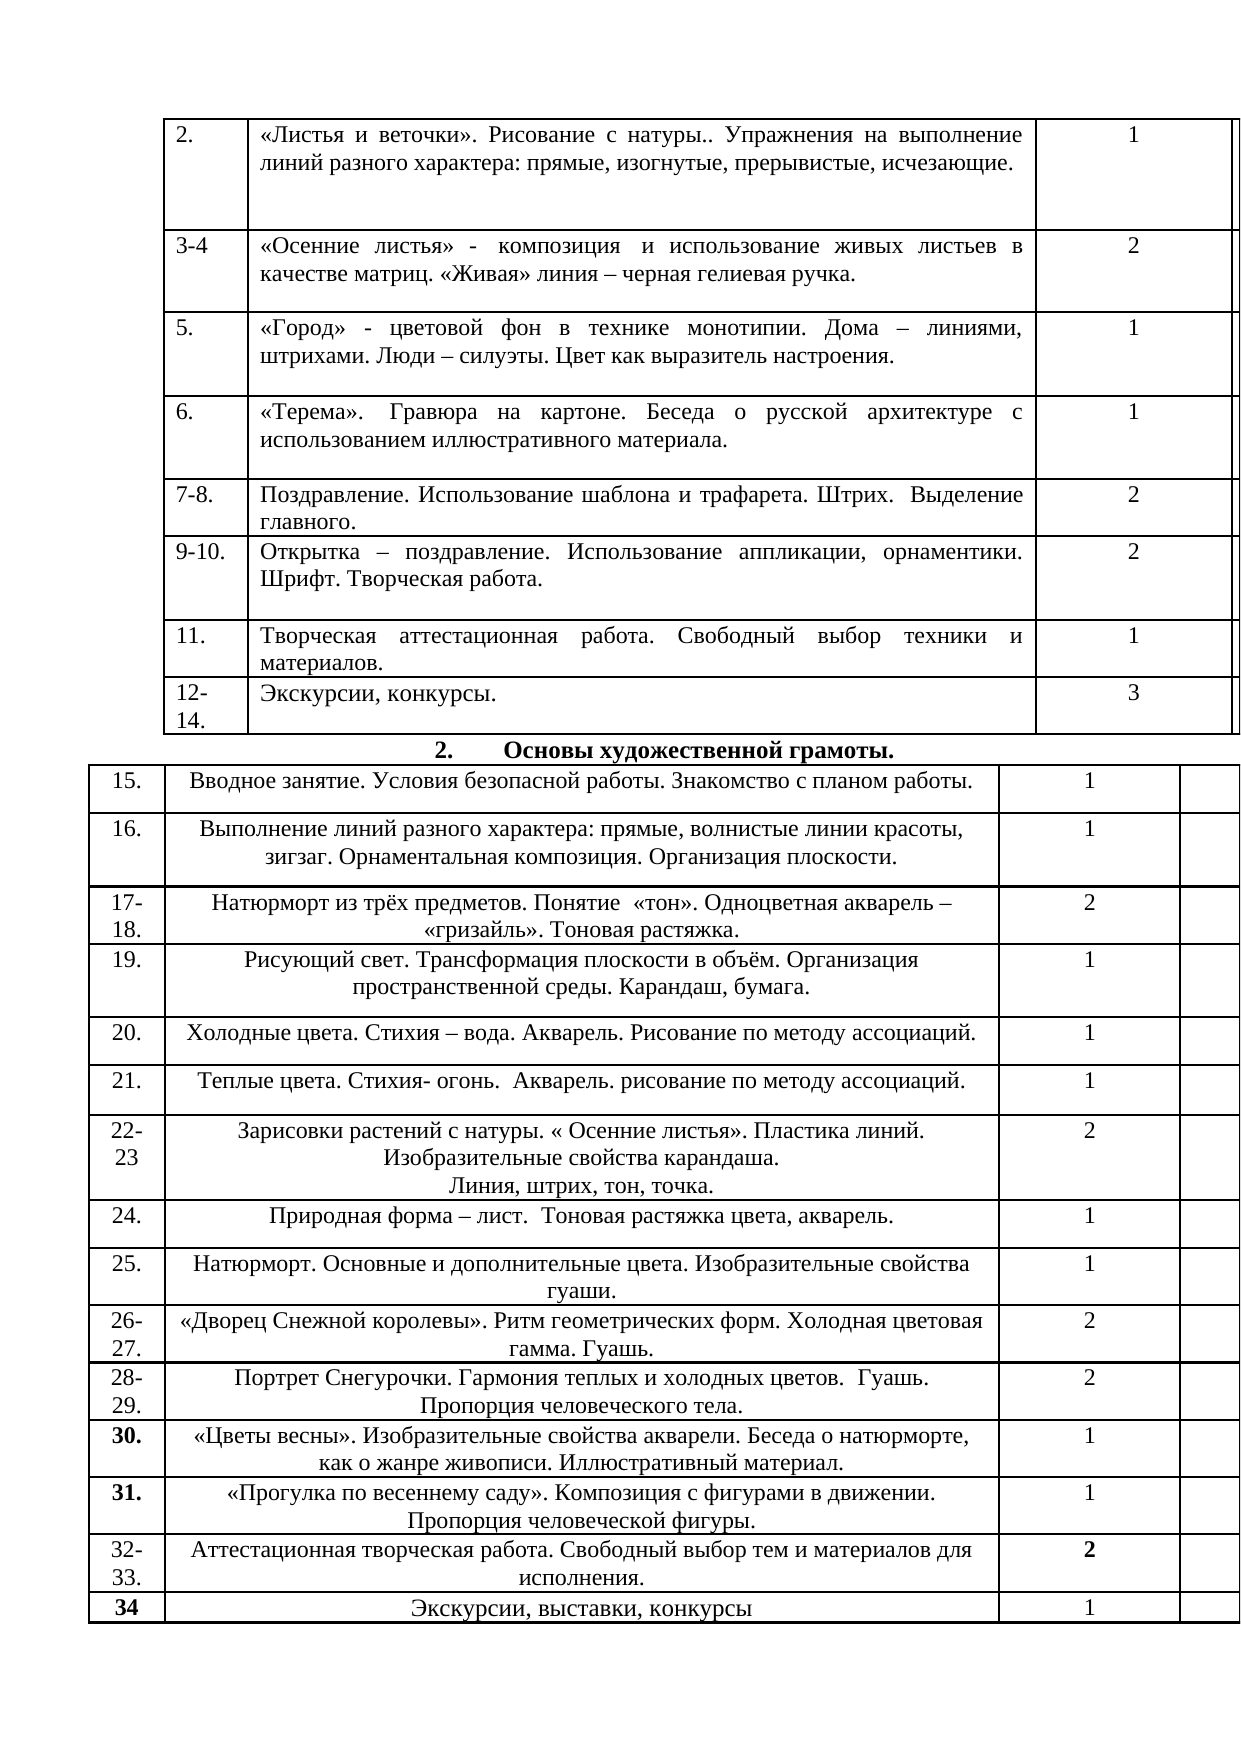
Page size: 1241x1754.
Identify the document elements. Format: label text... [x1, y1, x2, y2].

table_cell 19. [90, 945, 164, 1016]
table_cell 2 [1000, 1364, 1179, 1419]
table_cell [1233, 120, 1239, 229]
table_cell Натюрморт. Основные и дополнительные цвета. Изобразительные свойства гуаши. [166, 1249, 998, 1304]
table_cell 21. [90, 1066, 164, 1114]
table_cell [1233, 480, 1239, 535]
table_cell 1 [1000, 945, 1179, 1016]
table_cell «Город» - цветовой фон в технике монотипии. Дома – линиями, штрихами. Люди – силуэты. Цвет как выразитель настроения. [249, 313, 1035, 395]
table_cell 2 [1000, 888, 1179, 943]
table_cell [1181, 1066, 1239, 1114]
table_cell Открытка – поздравление. Использование аппликации, орнаментики. Шрифт. Творческая работа. [249, 537, 1035, 619]
table_cell 25. [90, 1249, 164, 1304]
table_cell 32-33. [90, 1535, 164, 1591]
table_cell 5. [165, 313, 247, 395]
table_cell Экскурсии, выставки, конкурсы [166, 1593, 998, 1621]
table_cell [1181, 888, 1239, 943]
table_cell 1 [1037, 397, 1231, 477]
table_cell 2. [165, 120, 247, 229]
table_cell Теплые цвета. Стихия- огонь. Акварель. рисование по методу ассоциаций. [166, 1066, 998, 1114]
table_cell 20. [90, 1018, 164, 1064]
table_header [1181, 766, 1239, 812]
table_cell [1233, 397, 1239, 477]
table_cell [1181, 1535, 1239, 1591]
text 2. Основы художественной грамоты. [177, 735, 1152, 764]
table_cell Поздравление. Использование шаблона и трафарета. Штрих. Выделение главного. [249, 480, 1035, 535]
table_cell [1181, 1201, 1239, 1247]
table_cell Творческая аттестационная работа. Свободный выбор техники и материалов. [249, 621, 1035, 676]
table_cell 12-14. [165, 678, 247, 733]
table_cell [1181, 814, 1239, 885]
table_cell 1 [1000, 814, 1179, 885]
table_cell Природная форма – лист. Тоновая растяжка цвета, акварель. [166, 1201, 998, 1247]
table_cell «Цветы весны». Изобразительные свойства акварели. Беседа о натюрморте, как о жанре живописи. Иллюстративный материал. [166, 1421, 998, 1476]
table_cell [1181, 1018, 1239, 1064]
table_cell 1 [1000, 1201, 1179, 1247]
table_cell [1181, 1116, 1239, 1199]
table_cell 1 [1000, 1593, 1179, 1621]
table_cell Аттестационная творческая работа. Свободный выбор тем и материалов для исполнения. [166, 1535, 998, 1591]
table_cell Холодные цвета. Стихия – вода. Акварель. Рисование по методу ассоциаций. [166, 1018, 998, 1064]
table_cell 2 [1000, 1116, 1179, 1199]
table_cell 22-23 [90, 1116, 164, 1199]
table_cell 3 [1037, 678, 1231, 733]
table_cell [1181, 945, 1239, 1016]
table_cell 1 [1000, 1478, 1179, 1533]
table_cell 7-8. [165, 480, 247, 535]
table_cell [1181, 1249, 1239, 1304]
table_header Вводное занятие. Условия безопасной работы. Знакомство с планом работы. [166, 766, 998, 812]
table_cell [1233, 621, 1239, 676]
table_cell [1181, 1421, 1239, 1476]
table_cell «Листья и веточки». Рисование с натуры.. Упражнения на выполнение линий разного характера: прямые, изогнутые, прерывистые, исчезающие. [249, 120, 1035, 229]
table_cell 2 [1037, 231, 1231, 311]
table_cell [1233, 313, 1239, 395]
table_cell [1181, 1364, 1239, 1419]
table_cell Портрет Снегурочки. Гармония теплых и холодных цветов. Гуашь. Пропорция человеческого тела. [166, 1364, 998, 1419]
table_cell 2 [1000, 1535, 1179, 1591]
table_cell [1233, 537, 1239, 619]
table_cell «Терема». Гравюра на картоне. Беседа о русской архитектуре с использованием иллюстративного материала. [249, 397, 1035, 477]
table_cell «Дворец Снежной королевы». Ритм геометрических форм. Холодная цветовая гамма. Гуашь. [166, 1306, 998, 1361]
table_cell 28-29. [90, 1364, 164, 1419]
table_cell Выполнение линий разного характера: прямые, волнистые линии красоты, зигзаг. Орнаментальная композиция. Организация плоскости. [166, 814, 998, 885]
table_cell 17-18. [90, 888, 164, 943]
table_cell Зарисовки растений с натуры. « Осенние листья». Пластика линий. Изобразительные свойства карандаша. Линия, штрих, тон, точка. [166, 1116, 998, 1199]
table_cell 34 [90, 1593, 164, 1621]
table_cell 2 [1000, 1306, 1179, 1361]
table_header 15. [90, 766, 164, 812]
table_cell Натюрморт из трёх предметов. Понятие «тон». Одноцветная акварель – «гризайль». Тоновая растяжка. [166, 888, 998, 943]
table_cell Рисующий свет. Трансформация плоскости в объём. Организация пространственной среды. Карандаш, бумага. [166, 945, 998, 1016]
table_header 1 [1000, 766, 1179, 812]
table_cell 1 [1037, 621, 1231, 676]
table_cell 24. [90, 1201, 164, 1247]
table_cell 16. [90, 814, 164, 885]
table_cell 30. [90, 1421, 164, 1476]
table_cell 1 [1000, 1066, 1179, 1114]
table_cell [1181, 1593, 1239, 1621]
table_cell 11. [165, 621, 247, 676]
table_cell Экскурсии, конкурсы. [249, 678, 1035, 733]
table_cell 2 [1037, 537, 1231, 619]
table_cell 2 [1037, 480, 1231, 535]
table_cell 1 [1000, 1018, 1179, 1064]
table_cell 26-27. [90, 1306, 164, 1361]
table_cell 1 [1037, 313, 1231, 395]
table_cell 6. [165, 397, 247, 477]
table_cell 31. [90, 1478, 164, 1533]
table_cell [1233, 231, 1239, 311]
table_cell [1233, 678, 1239, 733]
table_cell 9-10. [165, 537, 247, 619]
table_cell 1 [1037, 120, 1231, 229]
table_cell [1181, 1478, 1239, 1533]
table_cell [1181, 1306, 1239, 1361]
table_cell 1 [1000, 1249, 1179, 1304]
table_cell 1 [1000, 1421, 1179, 1476]
table_cell «Осенние листья» - композиция и использование живых листьев в качестве матриц. «Живая» линия – черная гелиевая ручка. [249, 231, 1035, 311]
table_cell 3-4 [165, 231, 247, 311]
table_cell «Прогулка по весеннему саду». Композиция с фигурами в движении. Пропорция человеческой фигуры. [166, 1478, 998, 1533]
